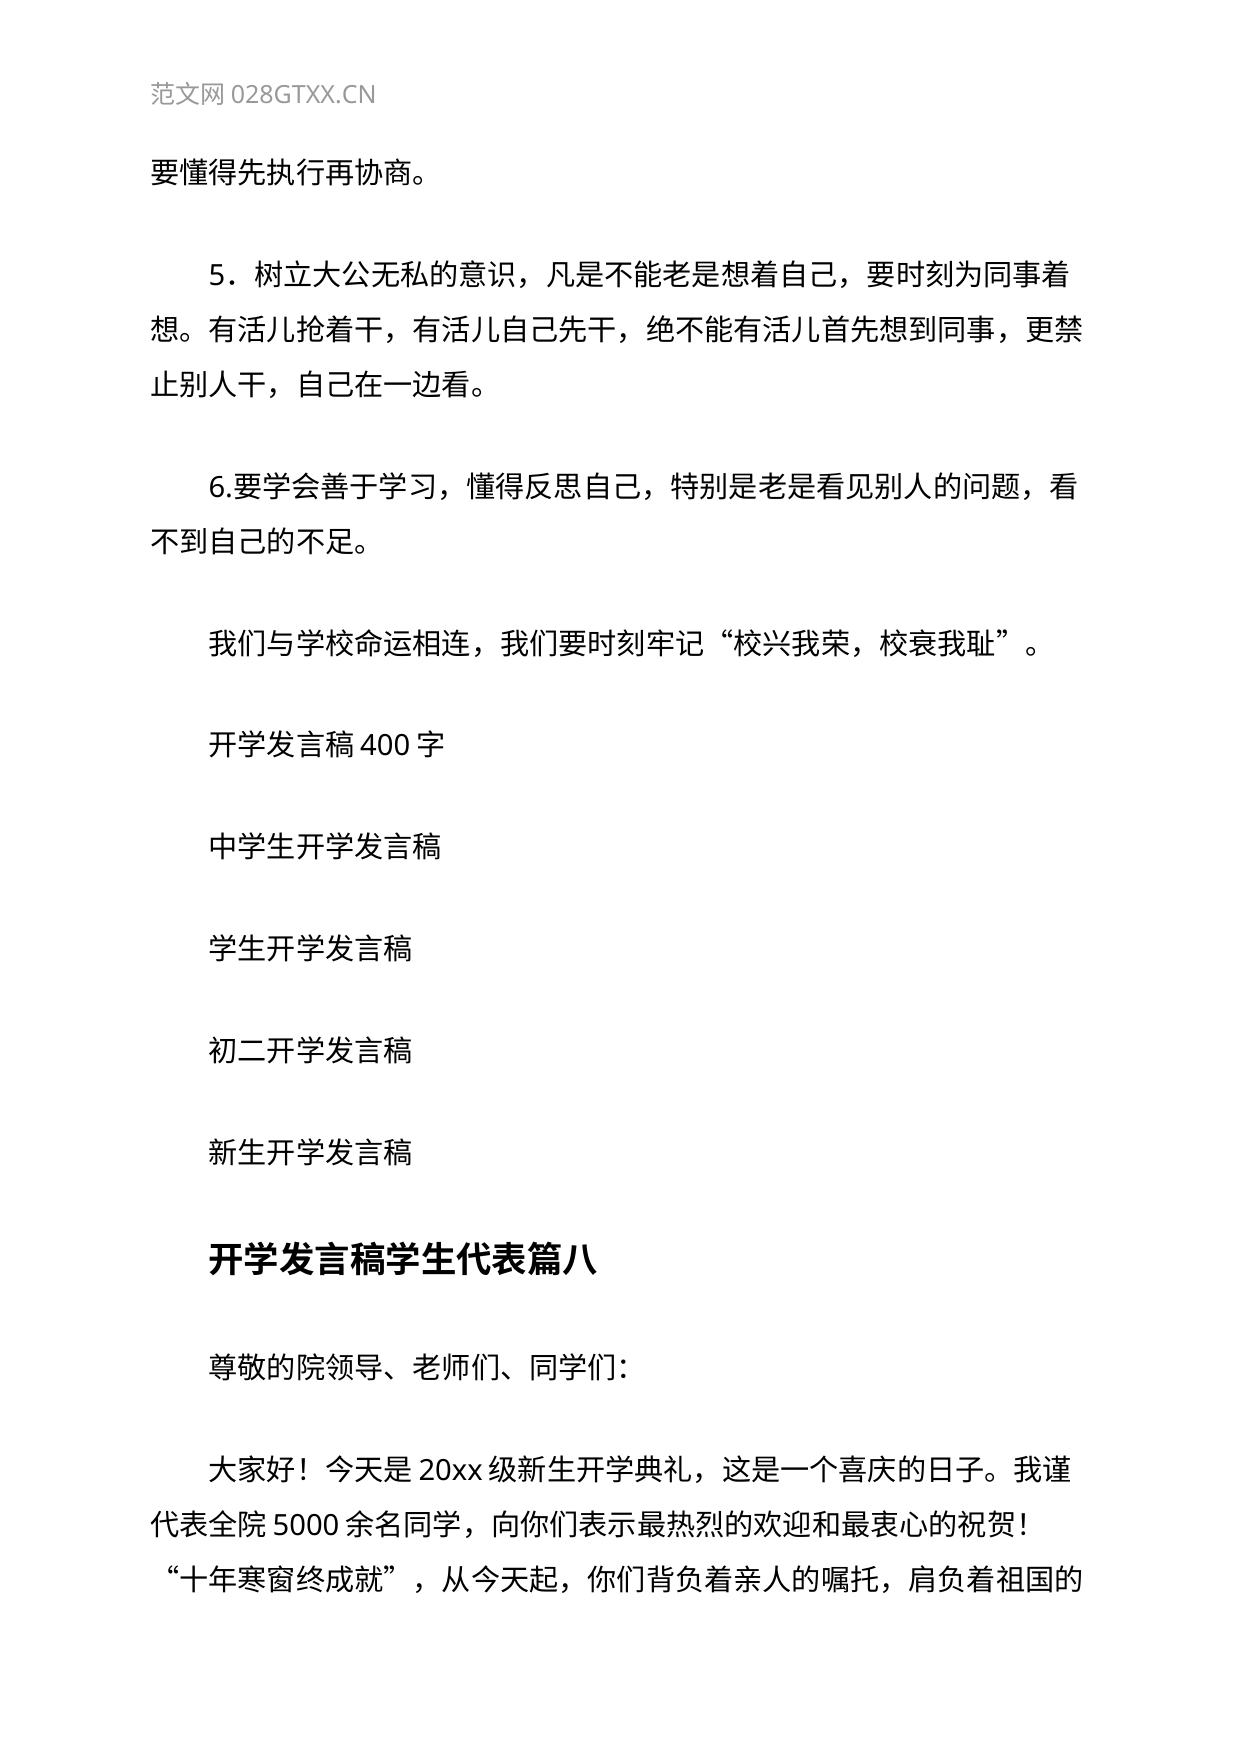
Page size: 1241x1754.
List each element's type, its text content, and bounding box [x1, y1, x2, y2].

text 尊敬的院领导、老师们、同学们： [150, 1344, 1090, 1387]
text 我们与学校命运相连，我们要时刻牢记“校兴我荣，校衰我耻”。 [150, 620, 1090, 662]
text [150, 1446, 1090, 1598]
text 开学发言稿400字 [150, 722, 1090, 764]
text 6.要学会善于学习，懂得反思自己，特别是老是看见别人的问题，看不到自己的不足。 [150, 463, 1090, 561]
text 5．树立大公无私的意识，凡是不能老是想着自己，要时刻为同事着想。有活儿抢着干，有活儿自己先干，绝不能有活儿首先想到同事，更禁止别人干，自己在一边看。 [150, 252, 1090, 404]
text 中学生开学发言稿 [150, 824, 1090, 866]
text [150, 150, 1090, 192]
text 开学发言稿学生代表篇八 [150, 1231, 1090, 1282]
text 新生开学发言稿 [150, 1129, 1090, 1172]
text 初二开学发言稿 [150, 1027, 1090, 1070]
text 学生开学发言稿 [150, 926, 1090, 968]
